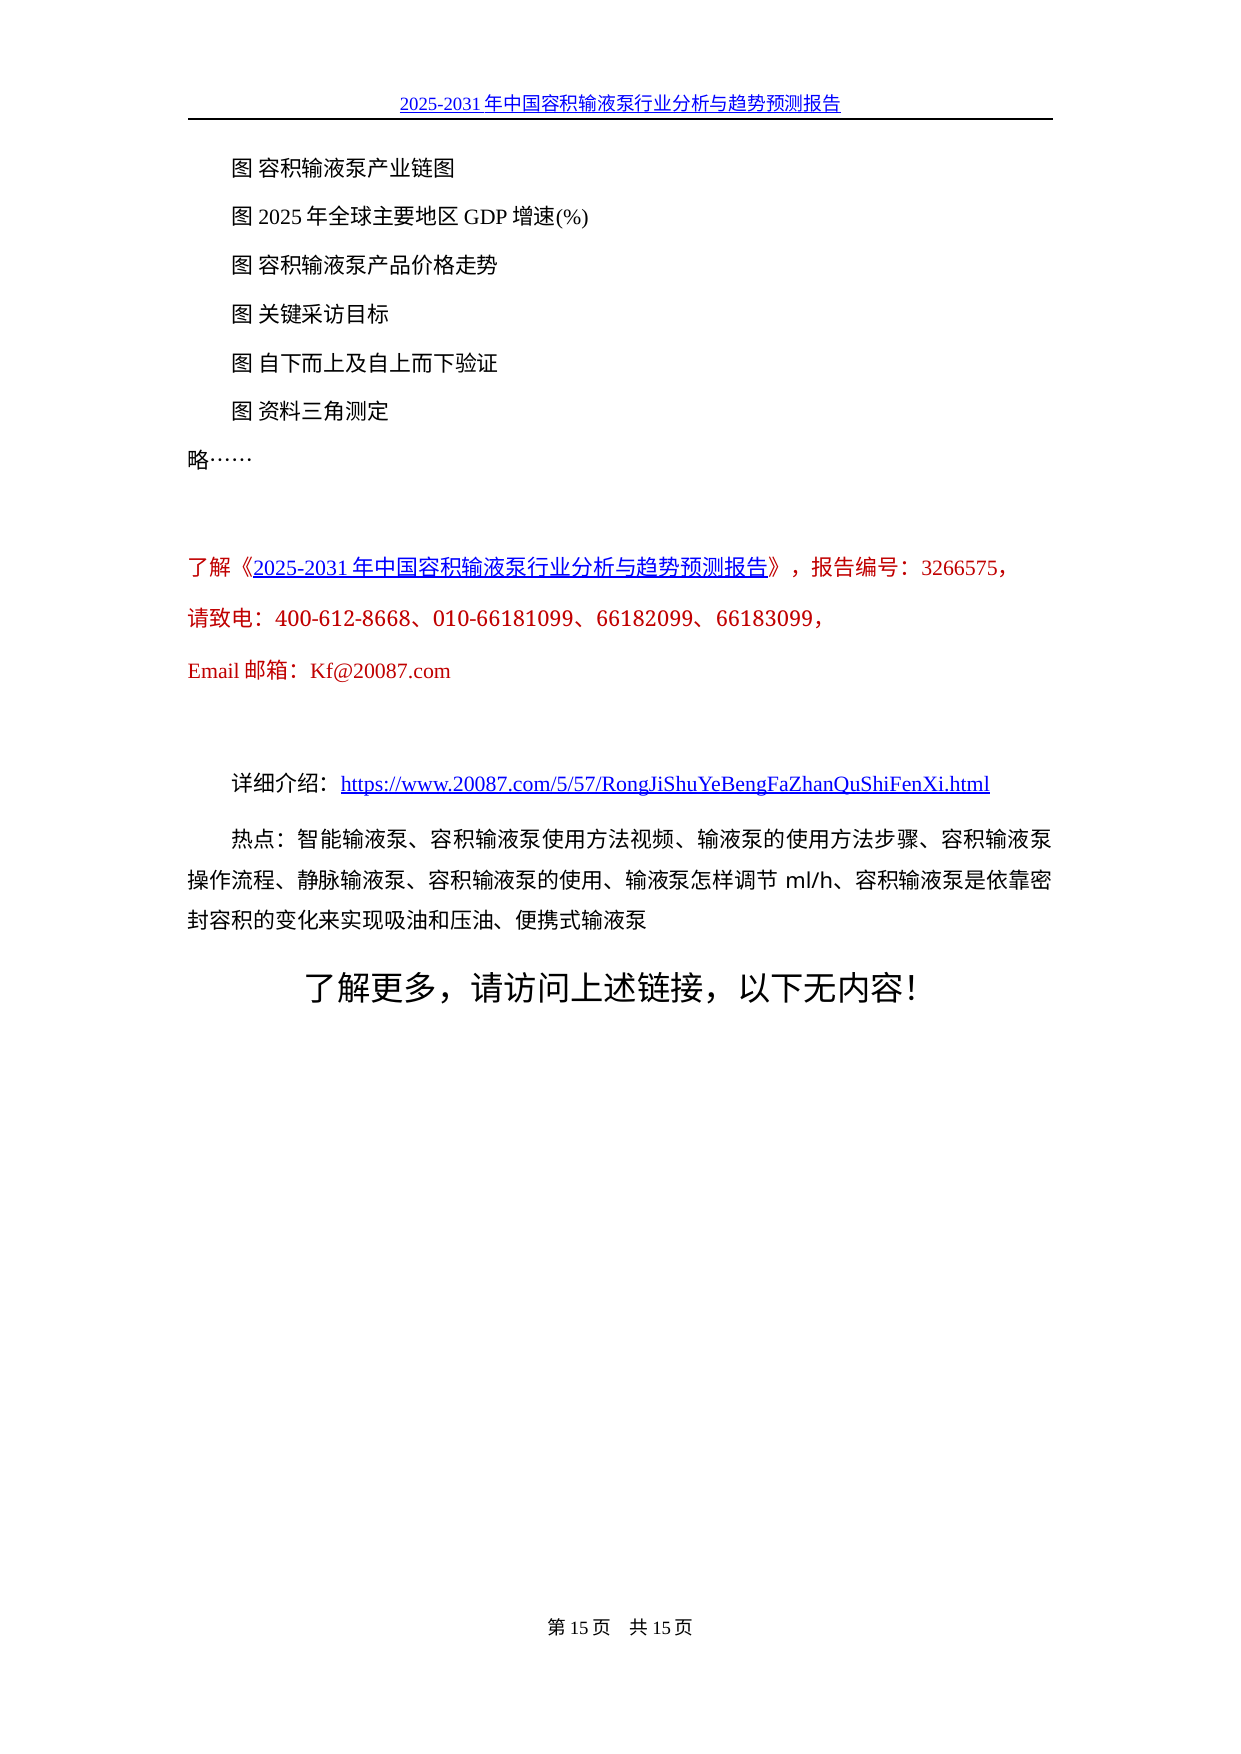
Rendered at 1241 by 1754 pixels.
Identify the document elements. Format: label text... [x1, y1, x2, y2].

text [187, 150, 1053, 475]
title 了解更多，请访问上述链接，以下无内容！ [187, 953, 1053, 1018]
text Email邮箱：Kf@20087.com [187, 652, 1053, 685]
text 请致电：400-612-8668、010-66181099、66182099、66183099， [187, 601, 1053, 633]
text 热点：智能输液泵、容积输液泵使用方法视频、输液泵的使用方法步骤、容积输液泵操作流程、静脉输液泵、容积输液泵的使用、输液泵怎样调节ml/h、容积输液泵是依靠密封容积的变化来实现吸油和压油、便携式输液泵 [187, 822, 1053, 936]
text 了解《2025-2031年中国容积输液泵行业分析与趋势预测报告》，报告编号：3266575， [187, 549, 1053, 582]
text 详细介绍：https://www.20087.com/5/57/RongJiShuYeBengFaZhanQuShiFenXi.html [187, 765, 1053, 798]
